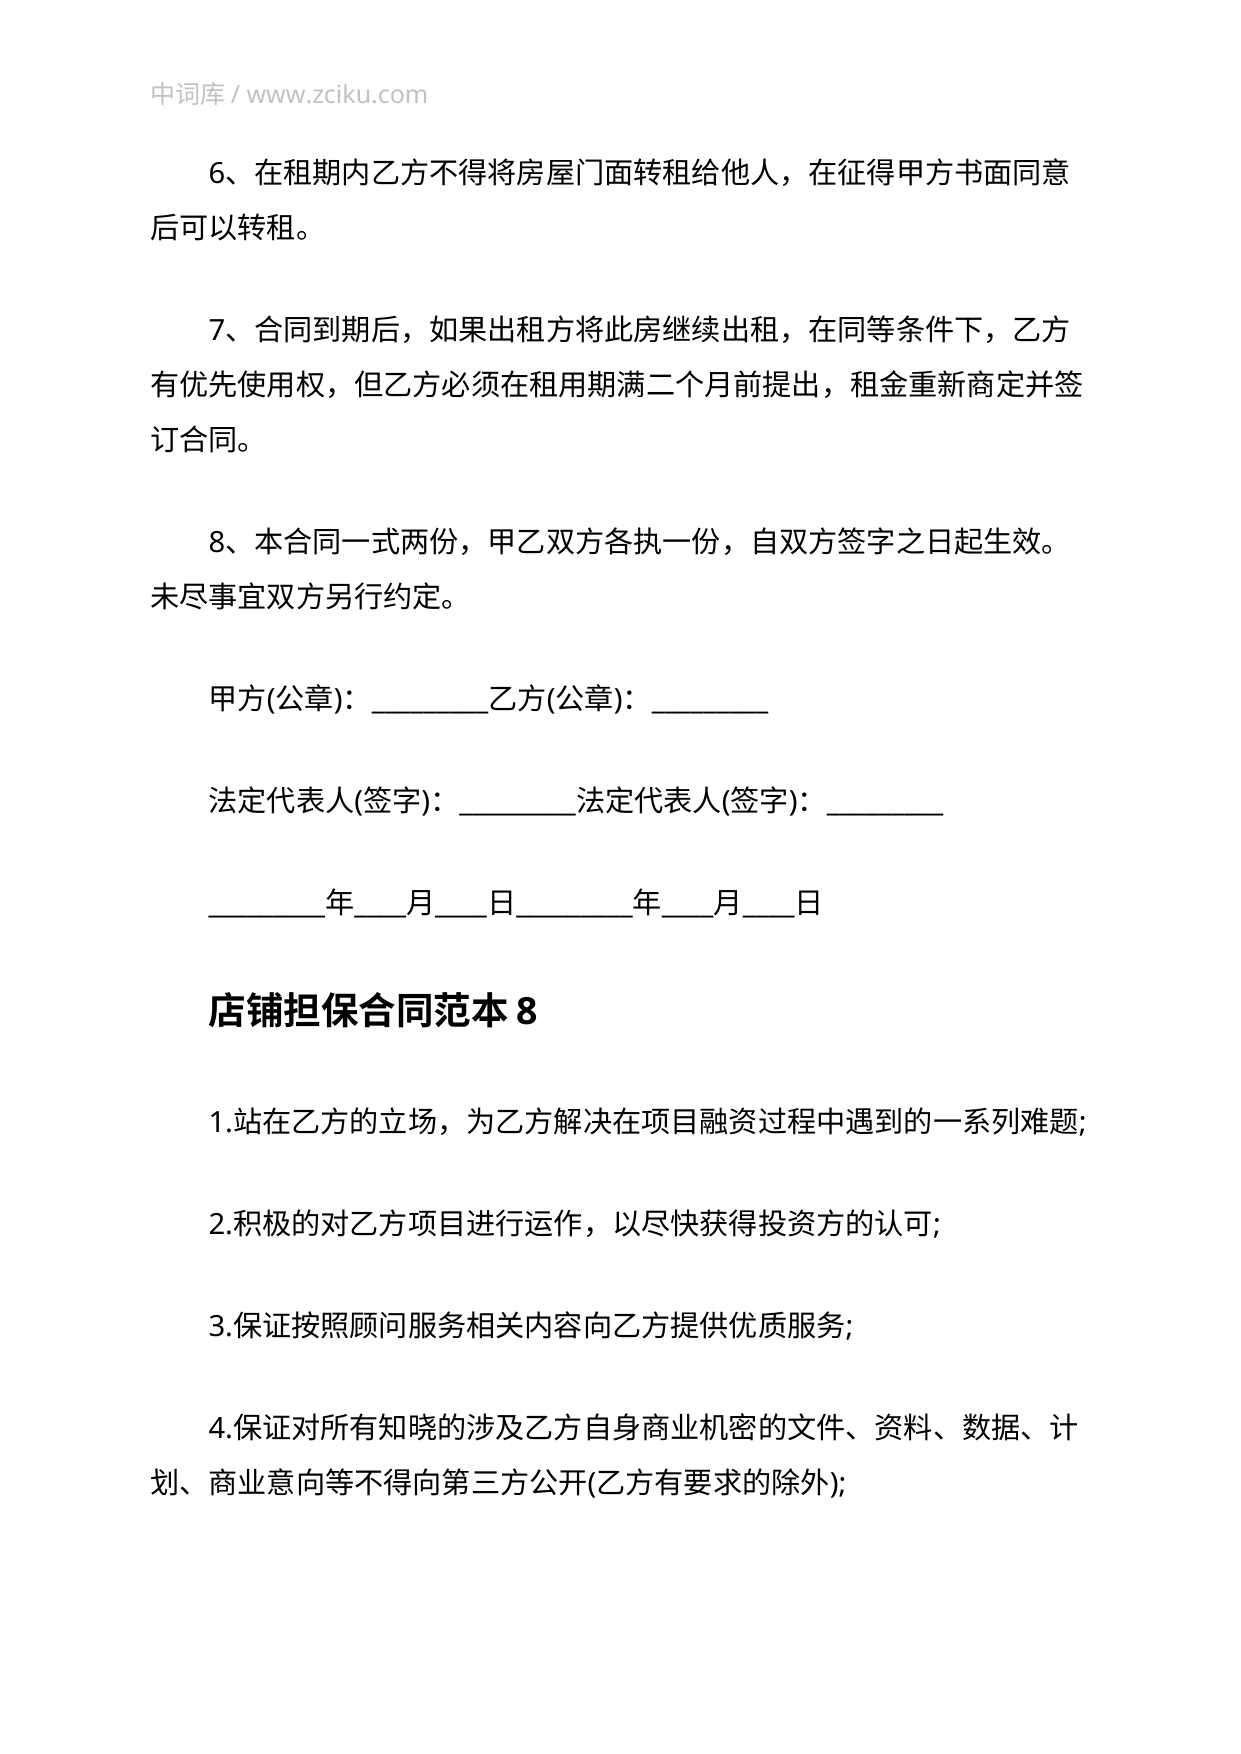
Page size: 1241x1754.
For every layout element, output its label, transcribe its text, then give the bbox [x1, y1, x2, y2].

text 法定代表人(签字)：_________法定代表人(签字)：_________ [150, 777, 1090, 819]
text 店铺担保合同范本8 [150, 981, 1090, 1036]
text 7、合同到期后，如果出租方将此房继续出租，在同等条件下，乙方有优先使用权，但乙方必须在租用期满二个月前提出，租金重新商定并签订合同。 [150, 307, 1090, 459]
text 6、在租期内乙方不得将房屋门面转租给他人，在征得甲方书面同意后可以转租。 [150, 150, 1090, 247]
text _________年____月____日_________年____月____日 [150, 879, 1090, 922]
text 2.积极的对乙方项目进行运作，以尽快获得投资方的认可; [150, 1201, 1090, 1243]
text 4.保证对所有知晓的涉及乙方自身商业机密的文件、资料、数据、计划、商业意向等不得向第三方公开(乙方有要求的除外); [150, 1405, 1090, 1502]
text 甲方(公章)：_________乙方(公章)：_________ [150, 675, 1090, 718]
text 8、本合同一式两份，甲乙双方各执一份，自双方签字之日起生效。未尽事宜双方另行约定。 [150, 518, 1090, 616]
text 3.保证按照顾问服务相关内容向乙方提供优质服务; [150, 1303, 1090, 1345]
text 1.站在乙方的立场，为乙方解决在项目融资过程中遇到的一系列难题; [150, 1099, 1090, 1141]
